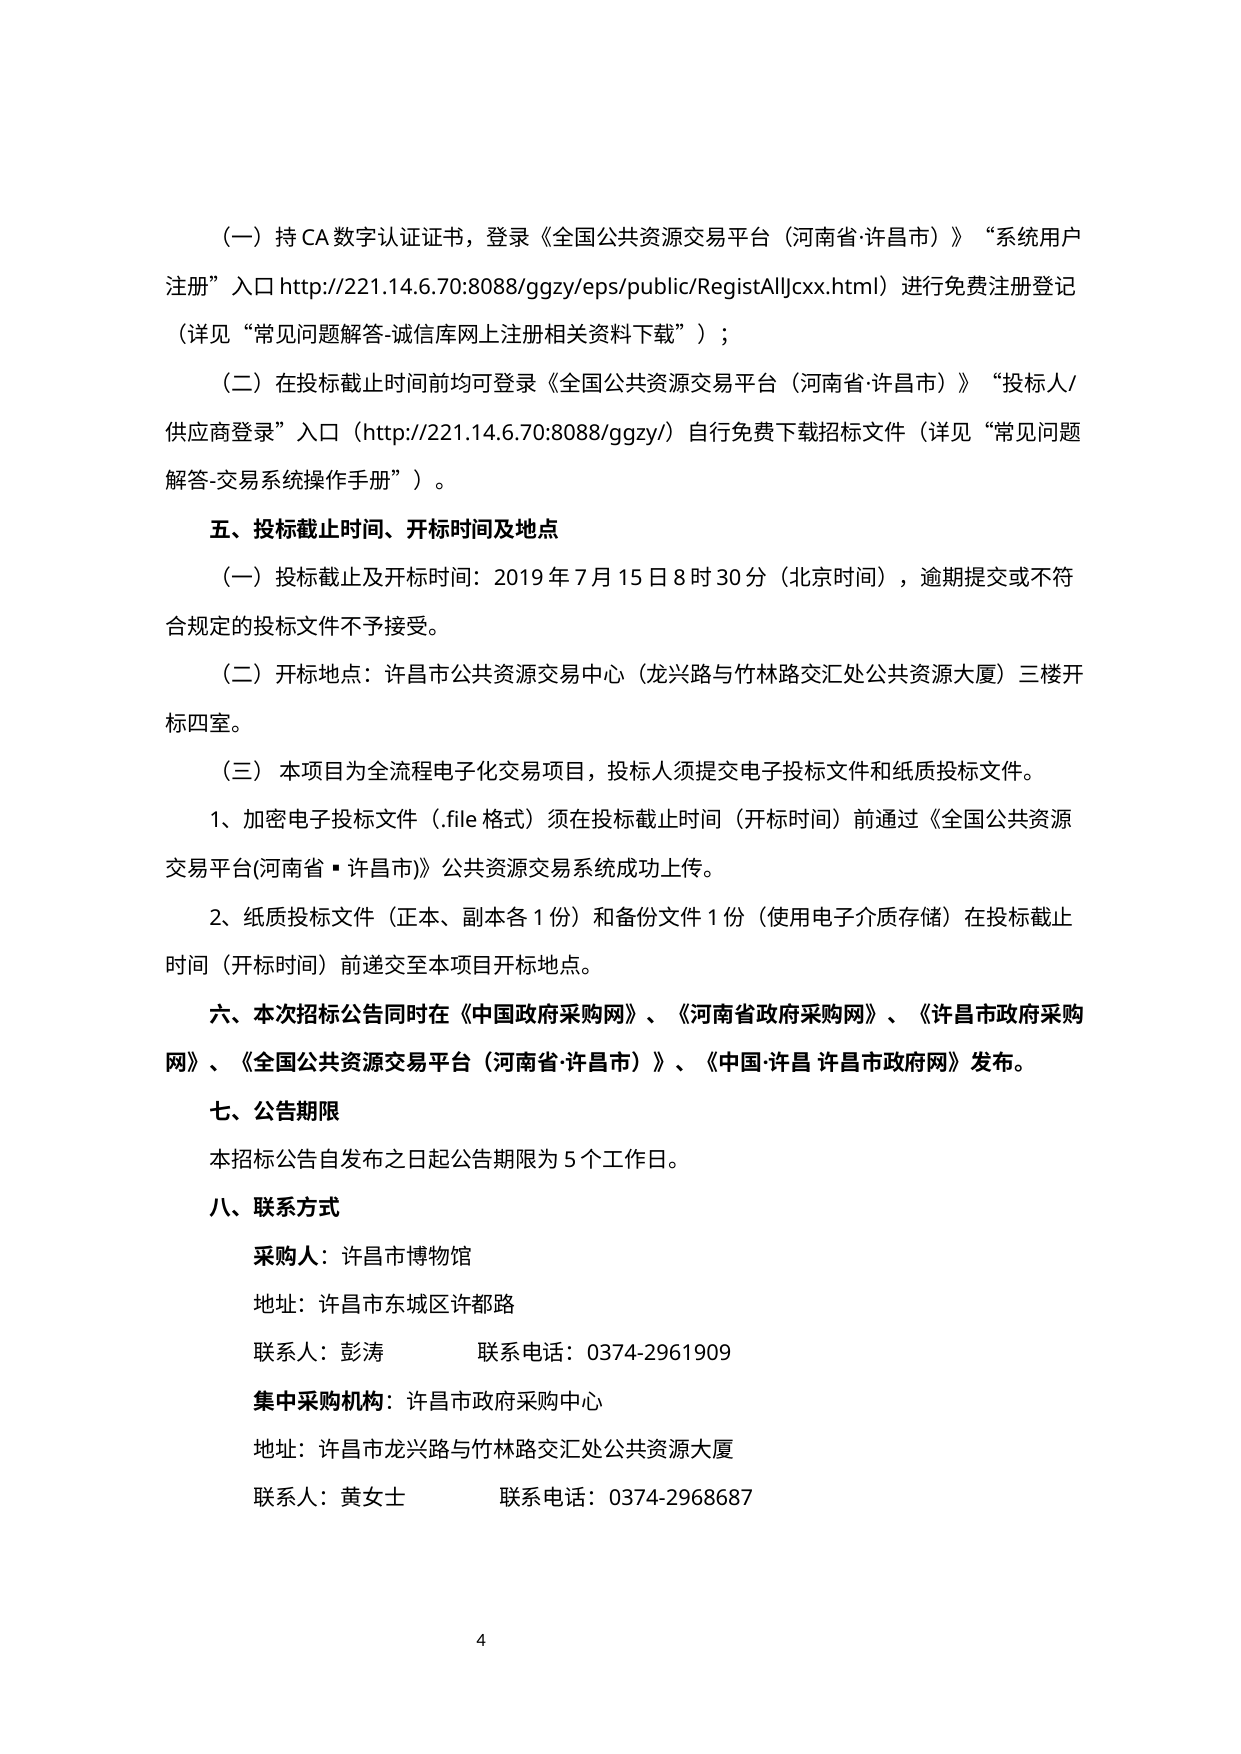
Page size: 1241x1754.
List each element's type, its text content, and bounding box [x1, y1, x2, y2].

text 五、投标截止时间、开标时间及地点 [165, 511, 1087, 544]
text 地址：许昌市龙兴路与竹林路交汇处公共资源大厦 [165, 1432, 1087, 1464]
text （三） 本项目为全流程电子化交易项目，投标人须提交电子投标文件和纸质投标文件。 [165, 754, 1087, 786]
text （二）开标地点：许昌市公共资源交易中心（龙兴路与竹林路交汇处公共资源大厦）三楼开标四室。 [165, 657, 1087, 738]
text 六、本次招标公告同时在《中国政府采购网》、《河南省政府采购网》、《许昌市政府采购网》、《全国公共资源交易平台（河南省·许昌市）》、《中国·许昌 许昌市政府网》发布。 [165, 996, 1087, 1077]
text （一）持CA数字认证证书，登录《全国公共资源交易平台（河南省·许昌市）》“系统用户注册”入口http://221.14.6.70:8088/ggzy/eps/public/RegistAllJcxx.html）进行免费注册登记（详见“常见问题解答-诚信库网上注册相关资料下载”）； [165, 219, 1087, 349]
text 联系人：黄女士 联系电话：0374-2968687 [165, 1480, 1087, 1512]
text 七、公告期限 [165, 1093, 1087, 1126]
text 集中采购机构：许昌市政府采购中心 [165, 1383, 1087, 1416]
text （一）投标截止及开标时间：2019年7月15日8时30分（北京时间），逾期提交或不符合规定的投标文件不予接受。 [165, 559, 1087, 641]
text （二）在投标截止时间前均可登录《全国公共资源交易平台（河南省·许昌市）》“投标人/供应商登录”入口（http://221.14.6.70:8088/ggzy/）自行免费下载招标文件（详见“常见问题解答-交易系统操作手册”）。 [165, 365, 1087, 495]
text 1、加密电子投标文件（.file格式）须在投标截止时间（开标时间）前通过《全国公共资源交易平台(河南省▪许昌市)》公共资源交易系统成功上传。 [165, 802, 1087, 883]
text 八、联系方式 [165, 1190, 1087, 1222]
text 本招标公告自发布之日起公告期限为5个工作日。 [165, 1142, 1087, 1174]
text 地址：许昌市东城区许都路 [165, 1287, 1087, 1319]
text 2、纸质投标文件（正本、副本各1份）和备份文件1份（使用电子介质存储）在投标截止时间（开标时间）前递交至本项目开标地点。 [165, 899, 1087, 980]
text 采购人：许昌市博物馆 [165, 1238, 1087, 1271]
text 联系人：彭涛 联系电话：0374-2961909 [165, 1335, 1087, 1367]
